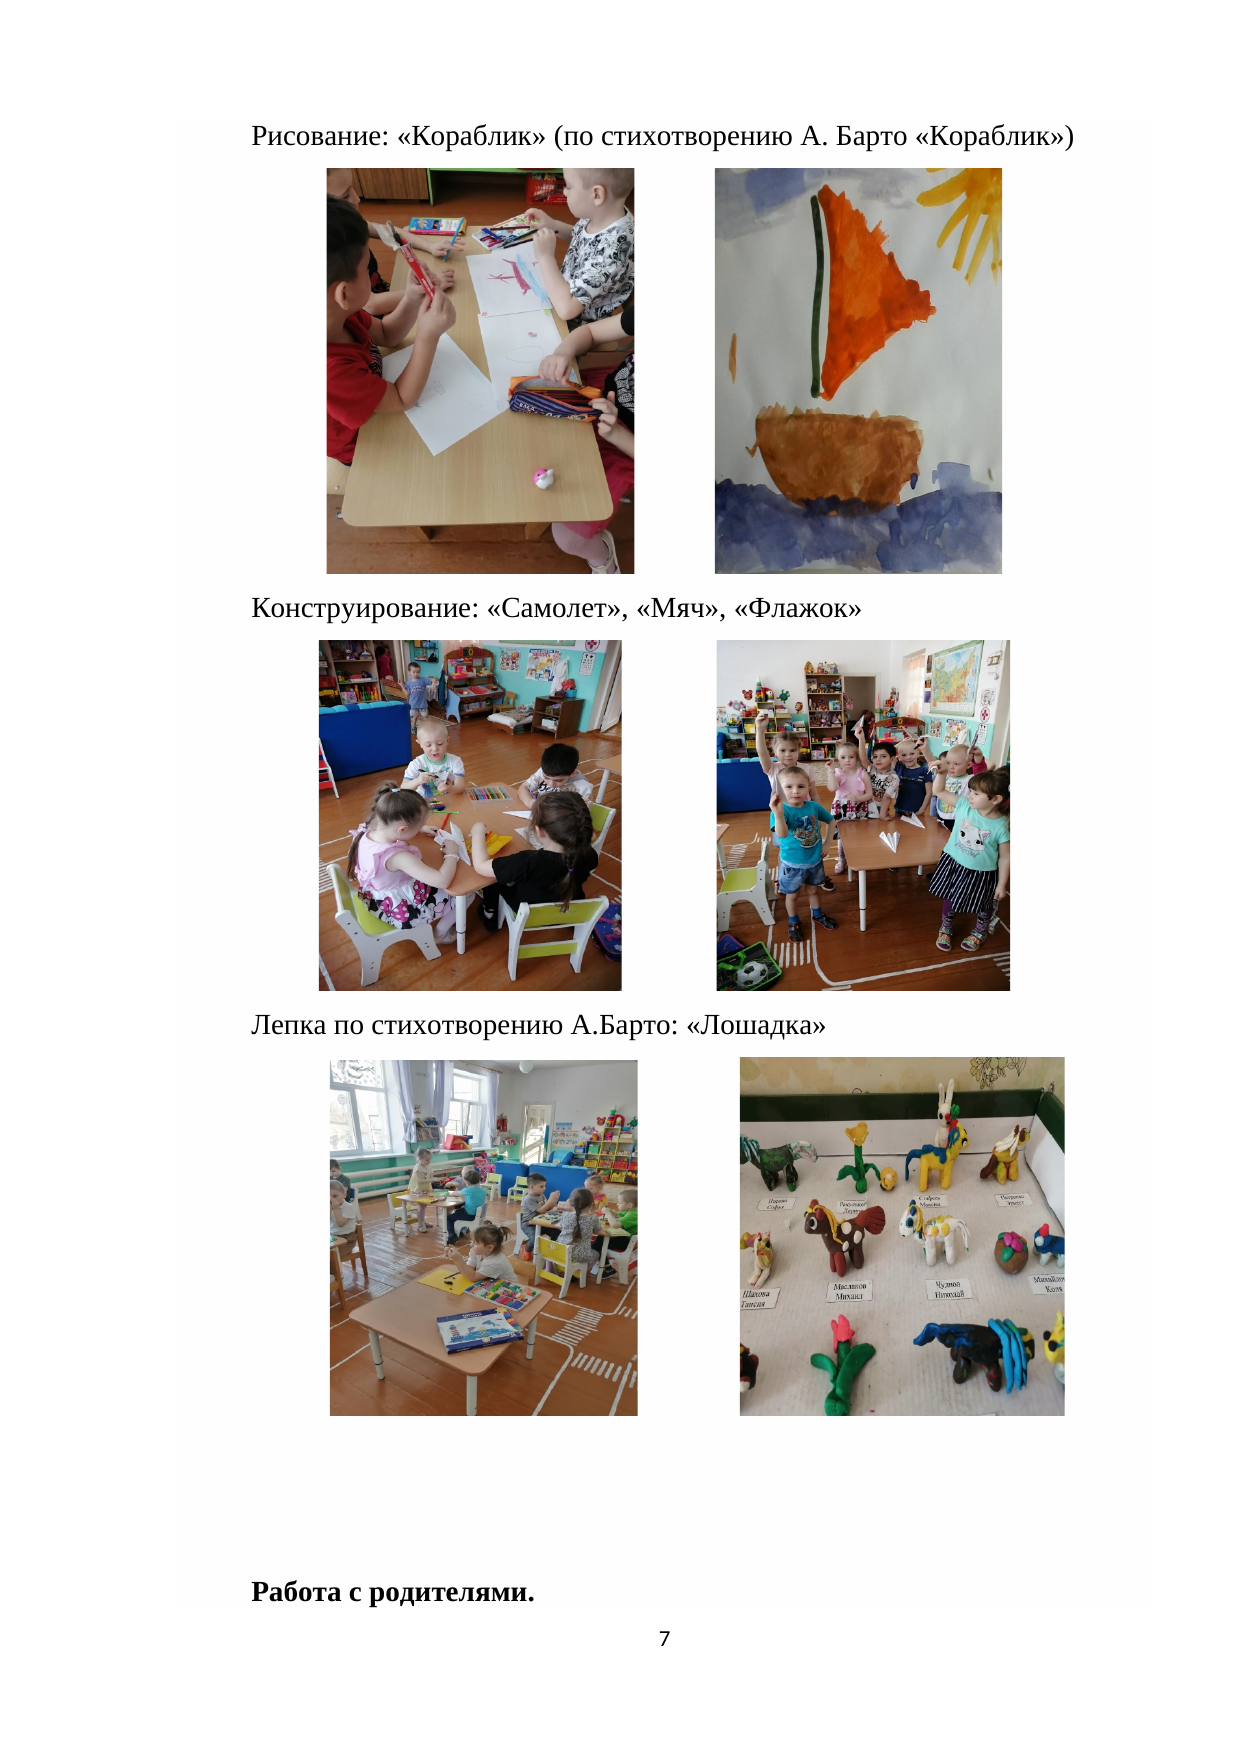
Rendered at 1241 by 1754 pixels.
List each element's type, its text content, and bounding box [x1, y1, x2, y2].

picture [326, 168, 635, 574]
picture [716, 640, 1011, 991]
text Работа с родителями. [177, 1574, 1152, 1608]
text Рисование: «Кораблик» (по стихотворению А. Барто «Кораблик») [177, 118, 1152, 152]
picture [329, 1060, 638, 1416]
picture [739, 1057, 1065, 1416]
picture [714, 168, 1003, 574]
text Конструирование: «Самолет», «Мяч», «Флажок» [177, 590, 1152, 623]
picture [318, 640, 622, 991]
text Лепка по стихотворению А.Барто: «Лошадка» [177, 1007, 1152, 1041]
